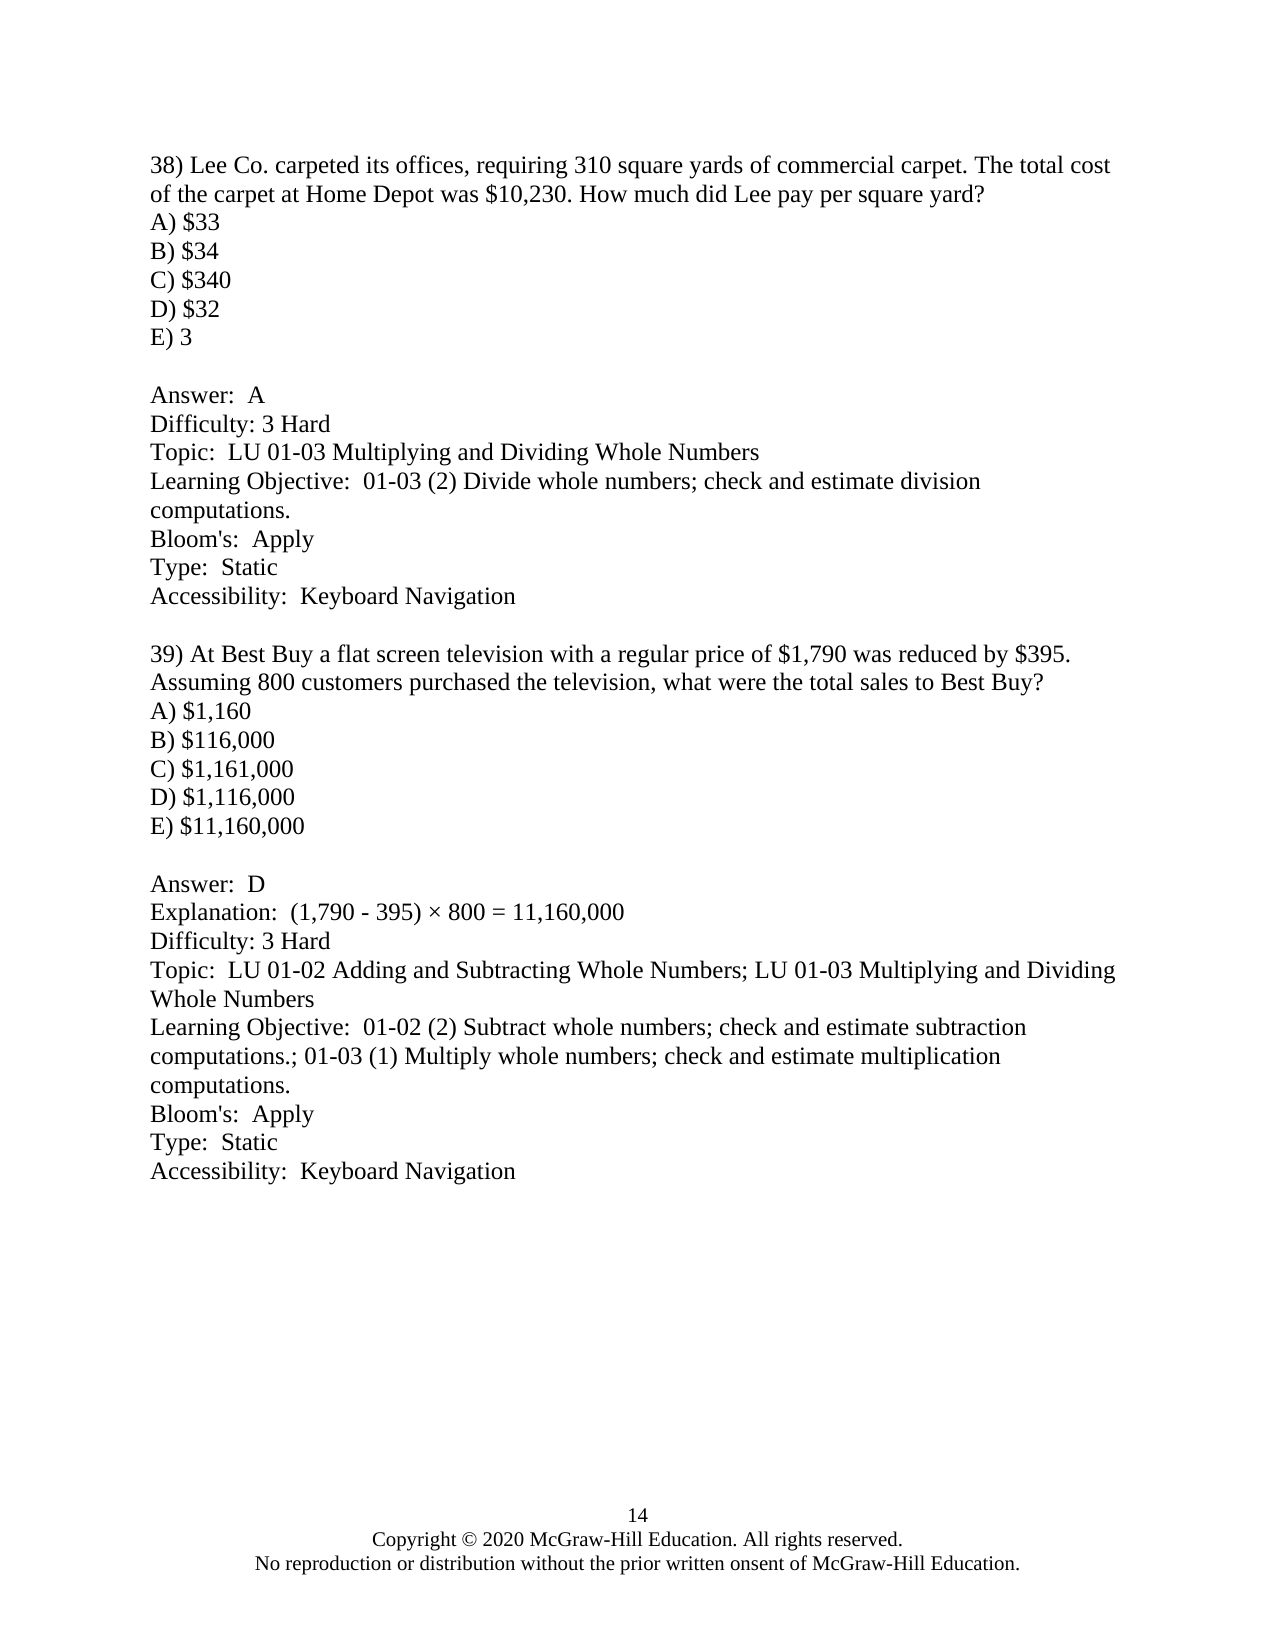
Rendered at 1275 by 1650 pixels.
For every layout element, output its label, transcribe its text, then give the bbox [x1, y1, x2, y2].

text Bloom's: Apply [150, 524, 1125, 552]
text Topic: LU 01-03 Multiplying and Dividing Whole Numbers [150, 437, 1125, 466]
text E) 3 [150, 322, 1125, 351]
text B) $116,000 [150, 725, 1125, 754]
text B) $34 [150, 236, 1125, 265]
text 38) Lee Co. carpeted its offices, requiring 310 square yards of commercial carpet. The total cost of the carpet at Home Depot was $10,230. How much did Lee pay per square yard? [150, 150, 1125, 207]
text Type: Static [150, 1127, 1125, 1156]
text Difficulty: 3 Hard [150, 926, 1125, 955]
text D) $32 [150, 294, 1125, 322]
text Learning Objective: 01-03 (2) Divide whole numbers; check and estimate division computations. [150, 466, 1125, 524]
text Learning Objective: 01-02 (2) Subtract whole numbers; check and estimate subtraction computations.; 01-03 (1) Multiply whole numbers; check and estimate multiplication computations. [150, 1012, 1125, 1099]
text Bloom's: Apply [150, 1099, 1125, 1127]
text D) $1,116,000 [150, 782, 1125, 811]
text Answer: D [150, 869, 1125, 897]
text Answer: A [150, 380, 1125, 409]
text Difficulty: 3 Hard [150, 409, 1125, 437]
text Type: Static [150, 552, 1125, 581]
text C) $340 [150, 265, 1125, 294]
text Topic: LU 01-02 Adding and Subtracting Whole Numbers; LU 01-03 Multiplying and Dividing Whole Numbers [150, 955, 1125, 1012]
text A) $33 [150, 207, 1125, 236]
text C) $1,161,000 [150, 754, 1125, 782]
text E) $11,160,000 [150, 811, 1125, 840]
text Accessibility: Keyboard Navigation [150, 1156, 1125, 1185]
text A) $1,160 [150, 696, 1125, 725]
text 39) At Best Buy a flat screen television with a regular price of $1,790 was reduced by $395. Assuming 800 customers purchased the television, what were the total sales to Best Buy? [150, 639, 1125, 696]
text Accessibility: Keyboard Navigation [150, 581, 1125, 610]
text Explanation: (1,790 - 395) × 800 = 11,160,000 [150, 897, 1125, 926]
